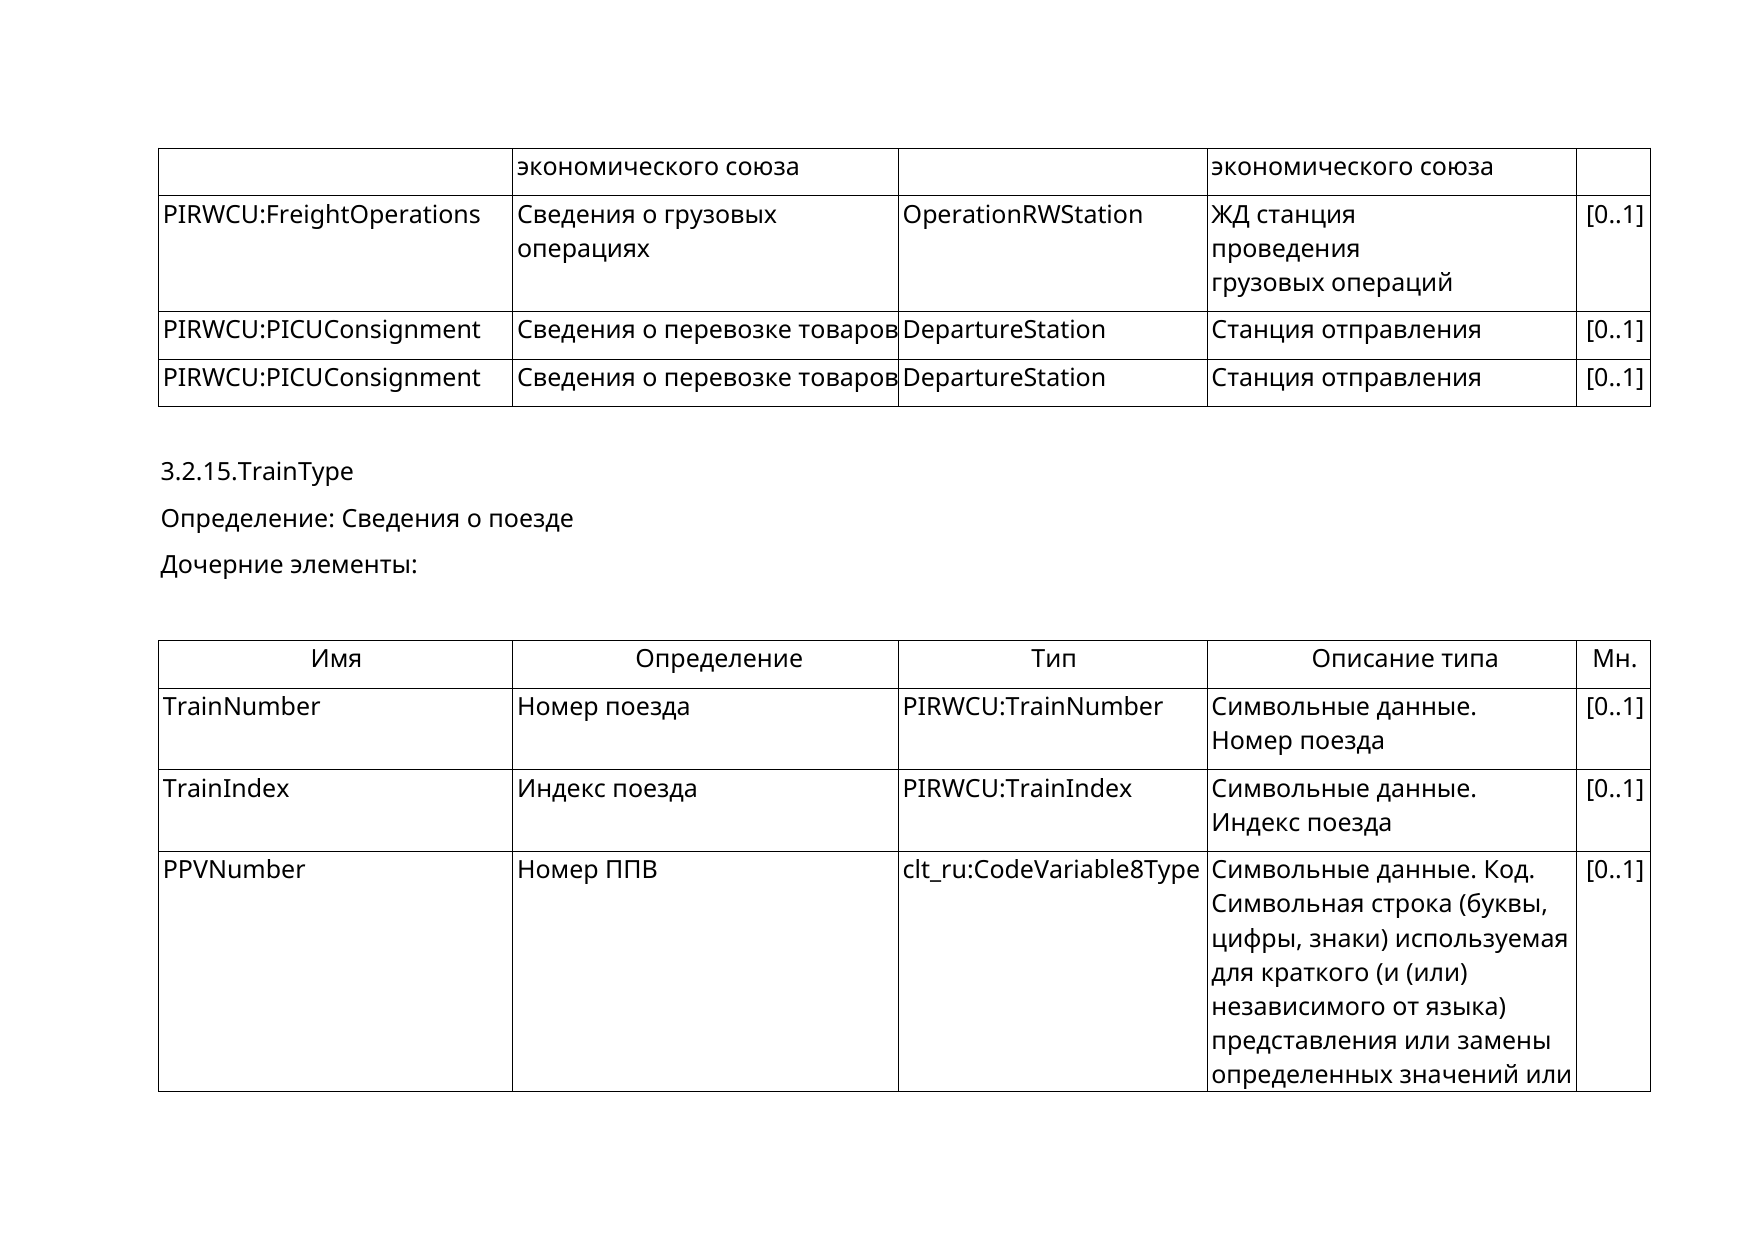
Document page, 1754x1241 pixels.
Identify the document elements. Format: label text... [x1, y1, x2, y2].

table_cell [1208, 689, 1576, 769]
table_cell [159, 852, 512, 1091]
text 3.2.15.TrainType [160, 454, 1608, 488]
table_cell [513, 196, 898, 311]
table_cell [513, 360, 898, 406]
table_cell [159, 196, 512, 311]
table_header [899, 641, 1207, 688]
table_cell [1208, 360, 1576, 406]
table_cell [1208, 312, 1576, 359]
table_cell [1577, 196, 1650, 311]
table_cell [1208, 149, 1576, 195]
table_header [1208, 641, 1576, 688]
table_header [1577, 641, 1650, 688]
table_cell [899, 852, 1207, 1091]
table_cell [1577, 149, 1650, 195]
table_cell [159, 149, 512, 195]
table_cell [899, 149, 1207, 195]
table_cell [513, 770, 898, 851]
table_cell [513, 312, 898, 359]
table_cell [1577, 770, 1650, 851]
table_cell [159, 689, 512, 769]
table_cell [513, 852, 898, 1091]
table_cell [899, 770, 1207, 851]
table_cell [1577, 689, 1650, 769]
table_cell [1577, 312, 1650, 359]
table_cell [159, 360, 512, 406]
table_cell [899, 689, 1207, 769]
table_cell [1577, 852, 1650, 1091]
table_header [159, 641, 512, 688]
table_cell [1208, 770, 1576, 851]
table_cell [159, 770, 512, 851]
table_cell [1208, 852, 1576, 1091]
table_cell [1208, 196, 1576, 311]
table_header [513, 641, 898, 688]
text Дочерние элементы: [160, 547, 1608, 581]
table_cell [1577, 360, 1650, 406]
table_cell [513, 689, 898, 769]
text Определение: Сведения о поезде [160, 500, 1608, 534]
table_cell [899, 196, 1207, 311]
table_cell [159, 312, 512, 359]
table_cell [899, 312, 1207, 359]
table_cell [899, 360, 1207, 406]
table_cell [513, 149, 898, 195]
